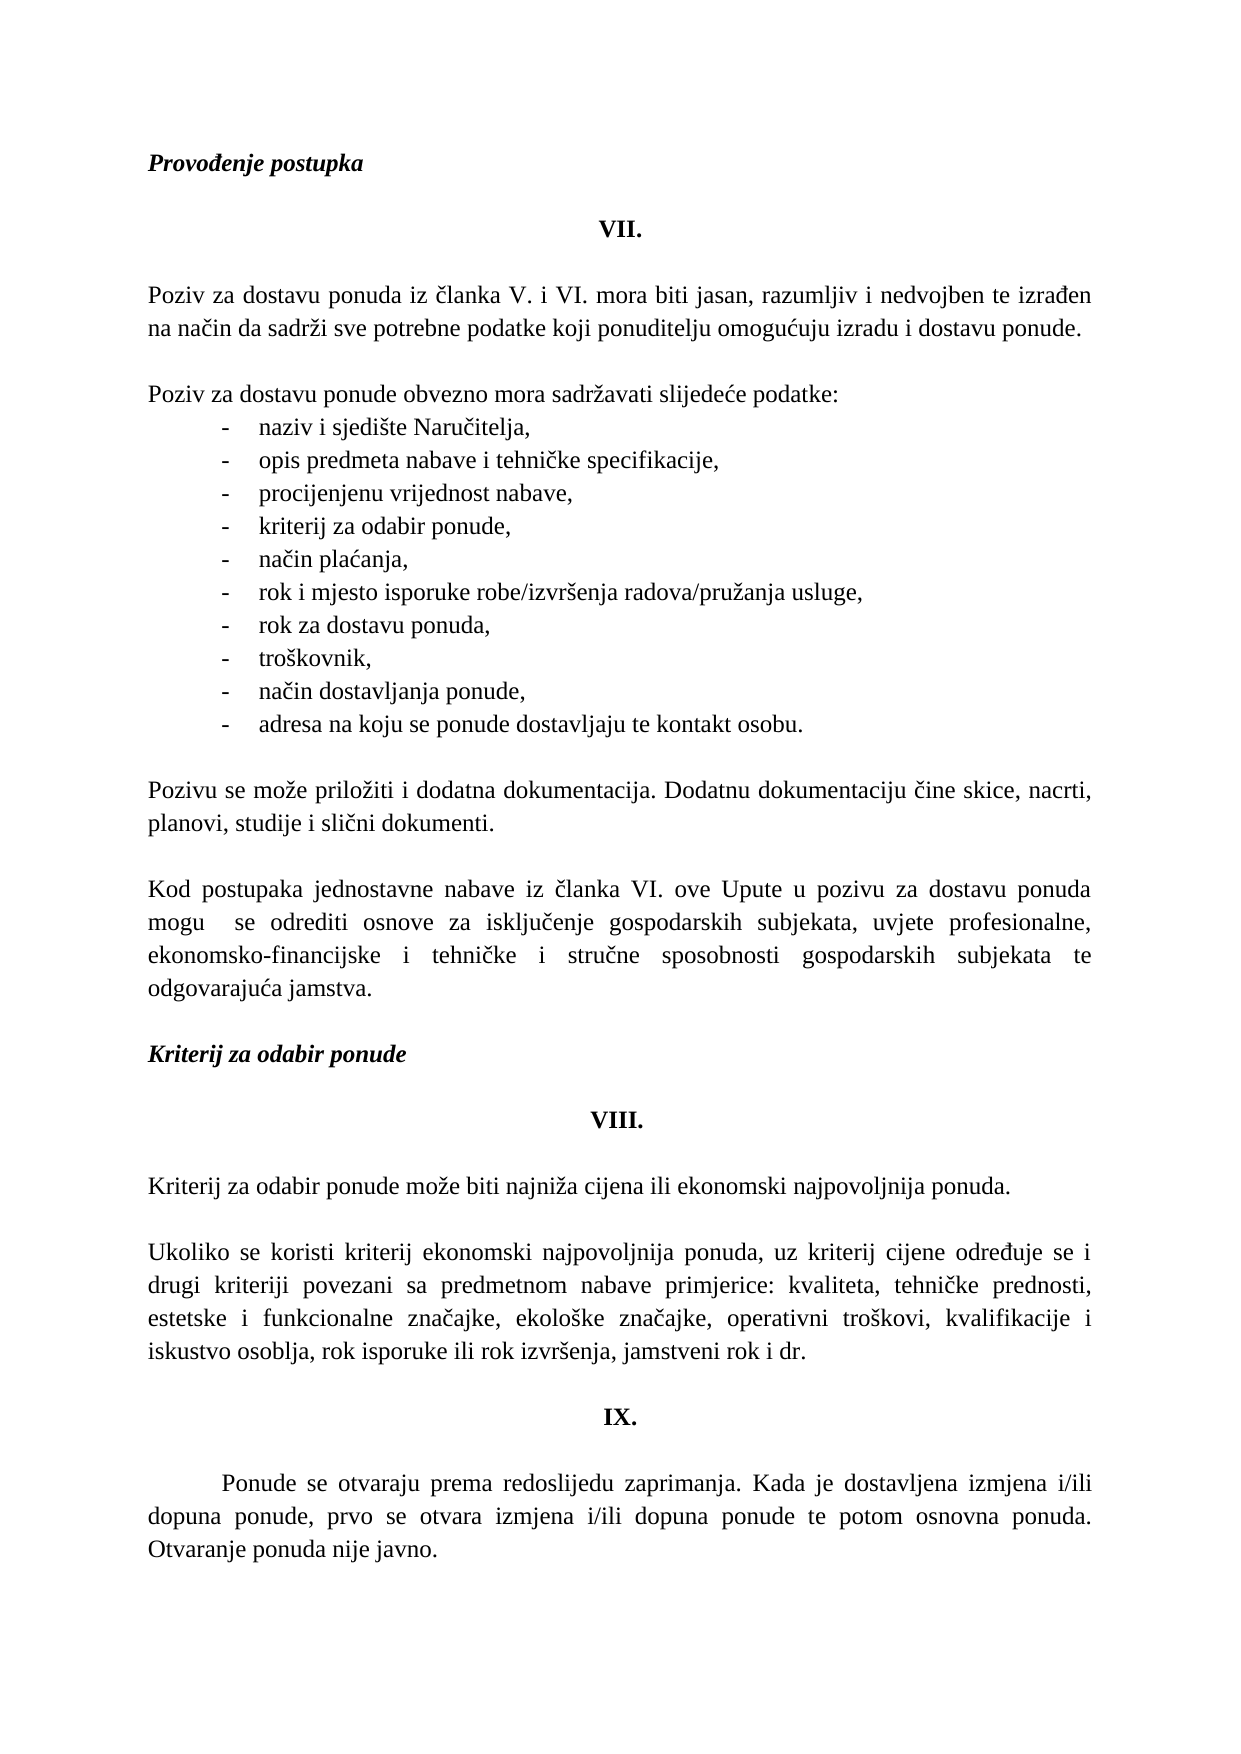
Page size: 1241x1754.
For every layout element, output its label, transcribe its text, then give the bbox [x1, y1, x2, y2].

list procijenjenu vrijednost nabave, [221, 478, 1093, 507]
text VII. [148, 214, 1093, 242]
text Kriterij za odabir ponude može biti najniža cijena ili ekonomski najpovoljnija ponuda. [148, 1171, 1093, 1200]
list rok za dostavu ponuda, [221, 610, 1093, 639]
list opis predmeta nabave i tehničke specifikacije, [221, 445, 1093, 473]
text Poziv za dostavu ponuda iz članka V. i VI. mora biti jasan, razumljiv i nedvojben te izrađen na način da sadrži sve potrebne podatke koji ponuditelju omogućuju izradu i dostavu ponude. [148, 280, 1093, 341]
text Ponude se otvaraju prema redoslijedu zaprimanja. Kada je dostavljena izmjena i/ili dopuna ponude, prvo se otvara izmjena i/ili dopuna ponude te potom osnovna ponuda. Otvaranje ponuda nije javno. [148, 1468, 1093, 1563]
text Kod postupaka jednostavne nabave iz članka VI. ove Upute u pozivu za dostavu ponuda mogu se odrediti osnove za isključenje gospodarskih subjekata, uvjete profesionalne, ekonomsko-financijske i tehničke i stručne sposobnosti gospodarskih subjekata te odgovarajuća jamstva. [148, 874, 1093, 1002]
text Poziv za dostavu ponude obvezno mora sadržavati slijedeće podatke: [148, 379, 1093, 407]
text Pozivu se može priložiti i dodatna dokumentacija. Dodatnu dokumentaciju čine skice, nacrti, planovi, studije i slični dokumenti. [148, 775, 1093, 837]
list rok i mjesto isporuke robe/izvršenja radova/pružanja usluge, [221, 577, 1093, 606]
list troškovnik, [221, 643, 1093, 672]
text Kriterij za odabir ponude [148, 1039, 1093, 1068]
text VIII. [516, 1105, 1093, 1134]
text IX. [148, 1402, 1093, 1431]
list adresa na koju se ponude dostavljaju te kontakt osobu. [221, 709, 1093, 738]
list kriterij za odabir ponude, [221, 511, 1093, 539]
list naziv i sjedište Naručitelja, [221, 412, 1093, 441]
list način dostavljanja ponude, [221, 676, 1093, 705]
text Ukoliko se koristi kriterij ekonomski najpovoljnija ponuda, uz kriterij cijene određuje se i drugi kriteriji povezani sa predmetnom nabave primjerice: kvaliteta, tehničke prednosti, estetske i funkcionalne značajke, ekološke značajke, operativni troškovi, kvalifikacije i iskustvo osoblja, rok isporuke ili rok izvršenja, jamstveni rok i dr. [148, 1237, 1093, 1365]
text Provođenje postupka [148, 148, 1093, 176]
list način plaćanja, [221, 544, 1093, 573]
